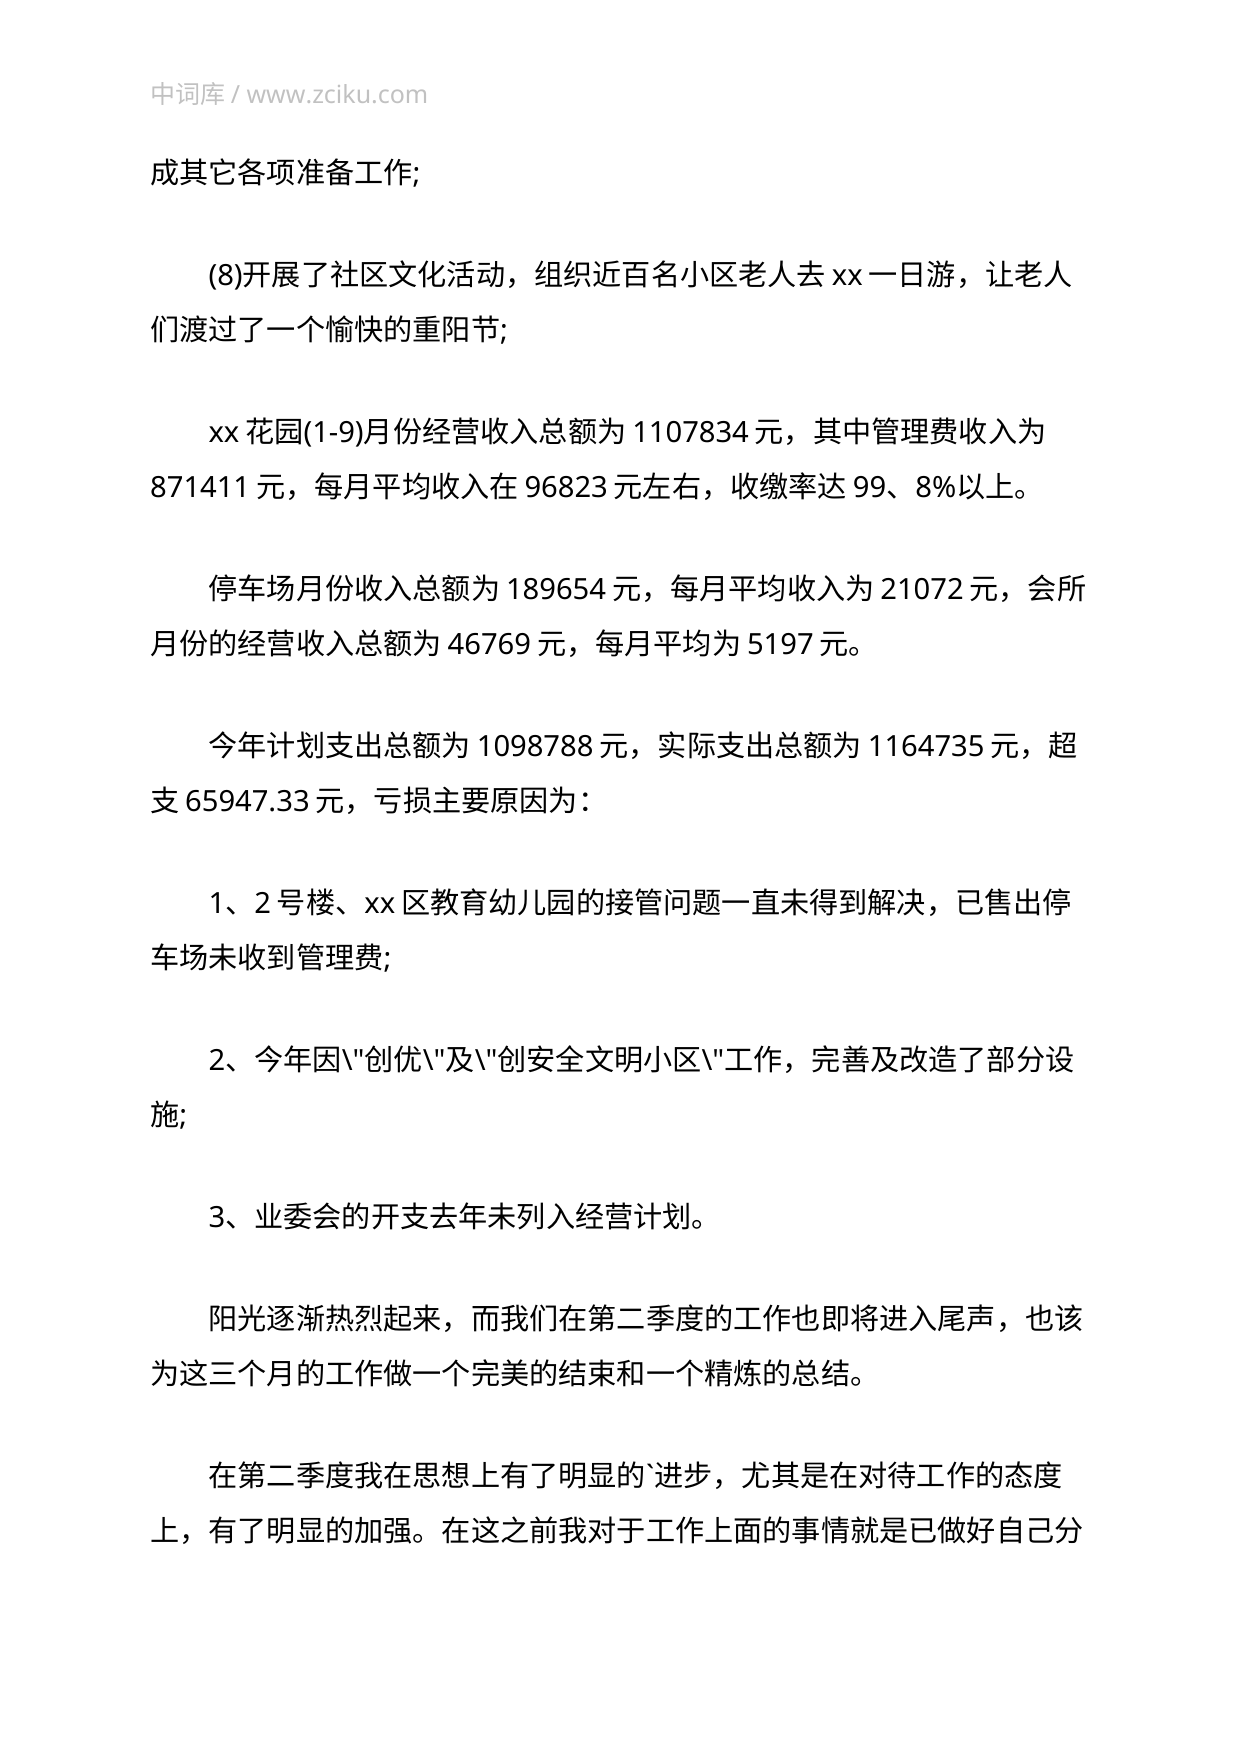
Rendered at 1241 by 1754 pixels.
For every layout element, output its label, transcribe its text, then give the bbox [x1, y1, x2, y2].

text 1、2号楼、xx区教育幼儿园的接管问题一直未得到解决，已售出停车场未收到管理费; [150, 880, 1090, 977]
text 今年计划支出总额为1098788元，实际支出总额为1164735元，超支65947.33元，亏损主要原因为： [150, 723, 1090, 820]
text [150, 1452, 1090, 1550]
text (8)开展了社区文化活动，组织近百名小区老人去xx一日游，让老人们渡过了一个愉快的重阳节; [150, 252, 1090, 349]
text 阳光逐渐热烈起来，而我们在第二季度的工作也即将进入尾声，也该为这三个月的工作做一个完美的结束和一个精炼的总结。 [150, 1296, 1090, 1393]
text 2、今年因\"创优\"及\"创安全文明小区\"工作，完善及改造了部分设施; [150, 1037, 1090, 1134]
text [150, 150, 1090, 192]
text 停车场月份收入总额为189654元，每月平均收入为21072元，会所月份的经营收入总额为46769元，每月平均为5197元。 [150, 566, 1090, 663]
text xx花园(1-9)月份经营收入总额为1107834元，其中管理费收入为871411元，每月平均收入在96823元左右，收缴率达99、8%以上。 [150, 409, 1090, 506]
text 3、业委会的开支去年未列入经营计划。 [150, 1194, 1090, 1236]
